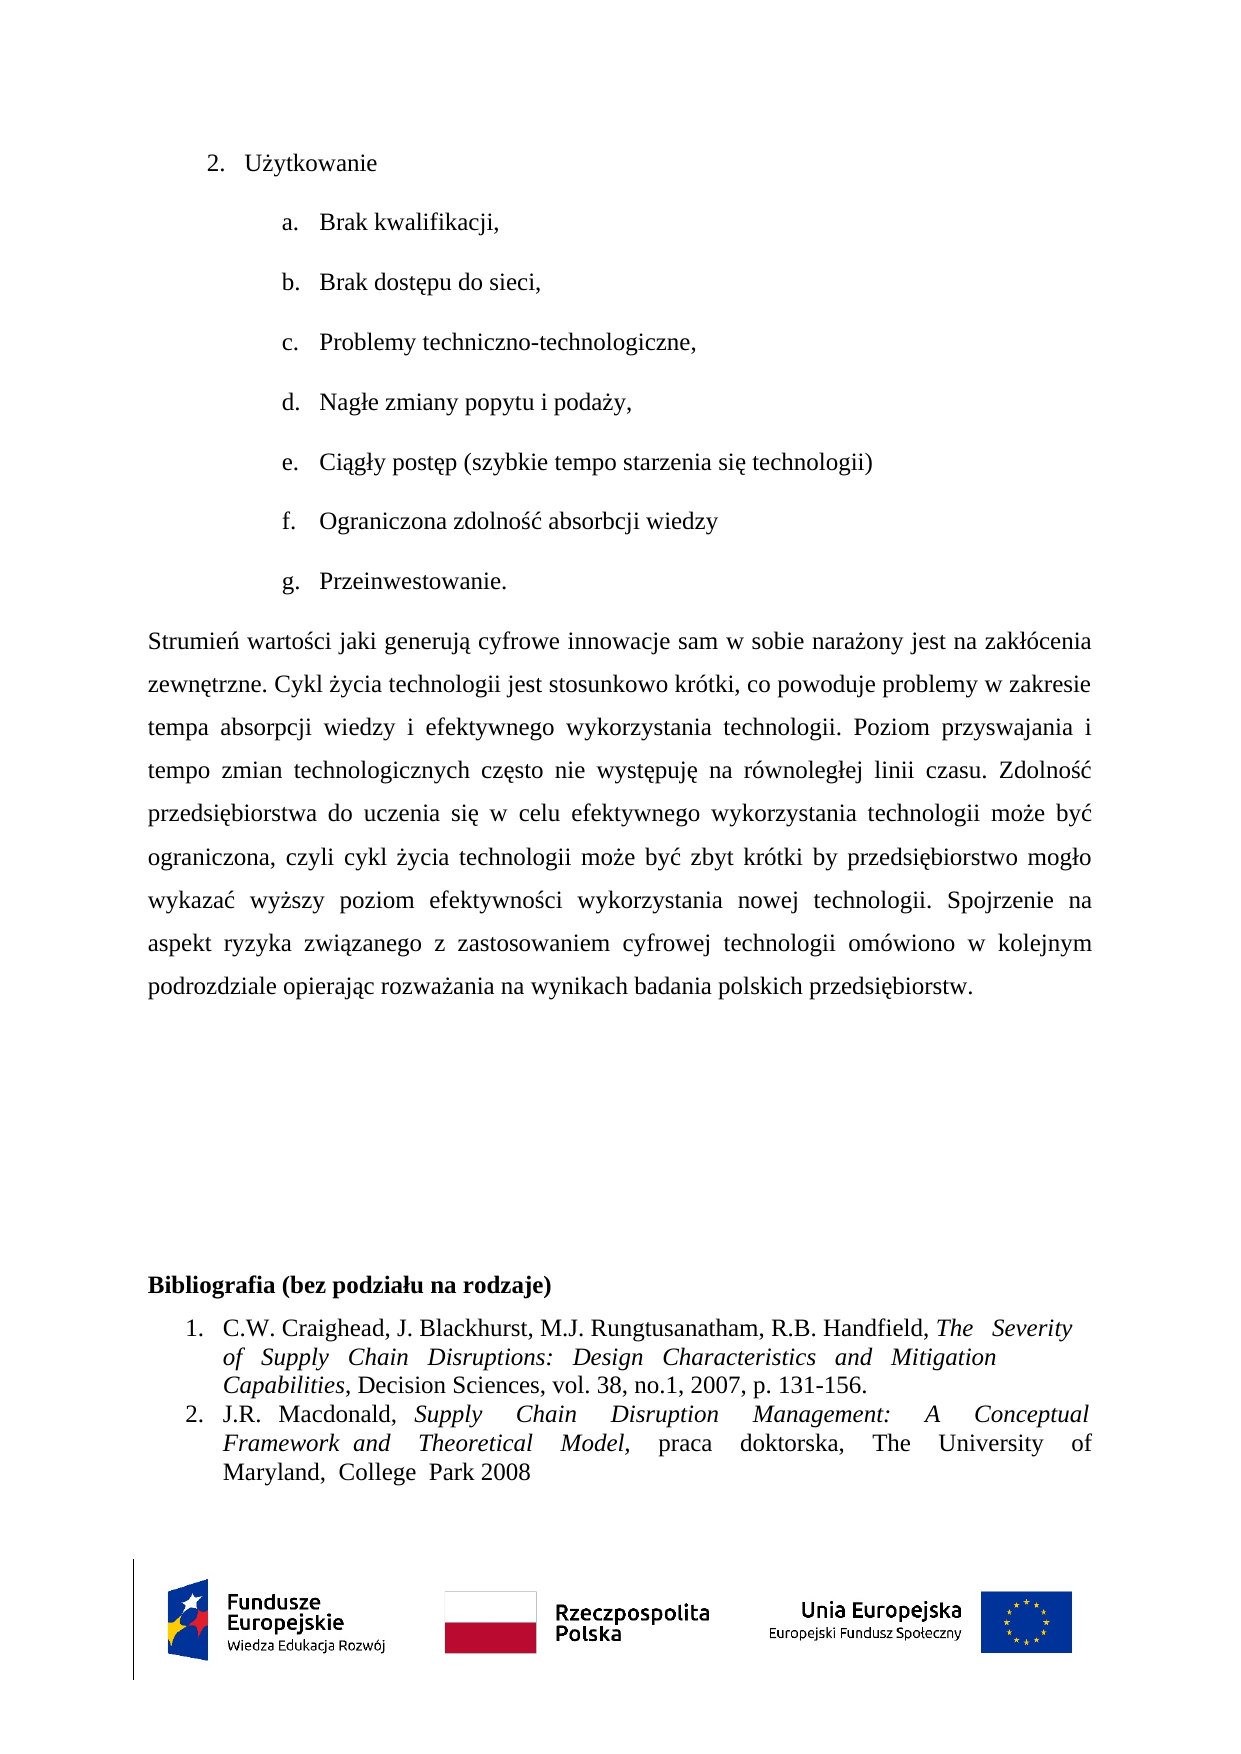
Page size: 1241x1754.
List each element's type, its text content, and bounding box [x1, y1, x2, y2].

list Przeinwestowanie. [282, 566, 1093, 595]
list Nagłe zmiany popytu i podaży, [282, 387, 1093, 416]
list Ograniczona zdolność absorbcji wiedzy [282, 506, 1093, 535]
list C.W. Craighead, J. Blackhurst, M.J. Rungtusanatham, R.B. Handfield, The Severity of Supply Chain Disruptions: Design Characteristics and Mitigation Capabilities, Decision Sciences, vol. 38, no.1, 2007, p. 131-156. [185, 1313, 1093, 1399]
list J.R. Macdonald, Supply Chain Disruption Management: A Conceptual Framework and Theoretical Model, praca doktorska, The University of Maryland, College Park 2008 [185, 1399, 1093, 1486]
list Brak dostępu do sieci, [282, 267, 1093, 296]
text Strumień wartości jaki generują cyfrowe innowacje sam w sobie narażony jest na zakłócenia zewnętrzne. Cykl życia technologii jest stosunkowo krótki, co powoduje problemy w zakresie tempa absorpcji wiedzy i efektywnego wykorzystania technologii. Poziom przyswajania i tempo zmian technologicznych często nie występuję na równoległej linii czasu. Zdolność przedsiębiorstwa do uczenia się w celu efektywnego wykorzystania technologii może być ograniczona, czyli cykl życia technologii może być zbyt krótki by przedsiębiorstwo mogło wykazać wyższy poziom efektywności wykorzystania nowej technologii. Spojrzenie na aspekt ryzyka związanego z zastosowaniem cyfrowej technologii omówiono w kolejnym podrozdziale opierając rozważania na wynikach badania polskich przedsiębiorstw. [148, 626, 1093, 1000]
picture [147, 1558, 1092, 1681]
list Ciągły postęp (szybkie tempo starzenia się technologii) [282, 447, 1093, 475]
list Problemy techniczno-technologiczne, [282, 327, 1093, 356]
subtitle Bibliografia (bez podziału na rodzaje) [148, 1270, 1093, 1299]
list Użytkowanie [207, 148, 1093, 176]
list Brak kwalifikacji, [282, 207, 1093, 236]
